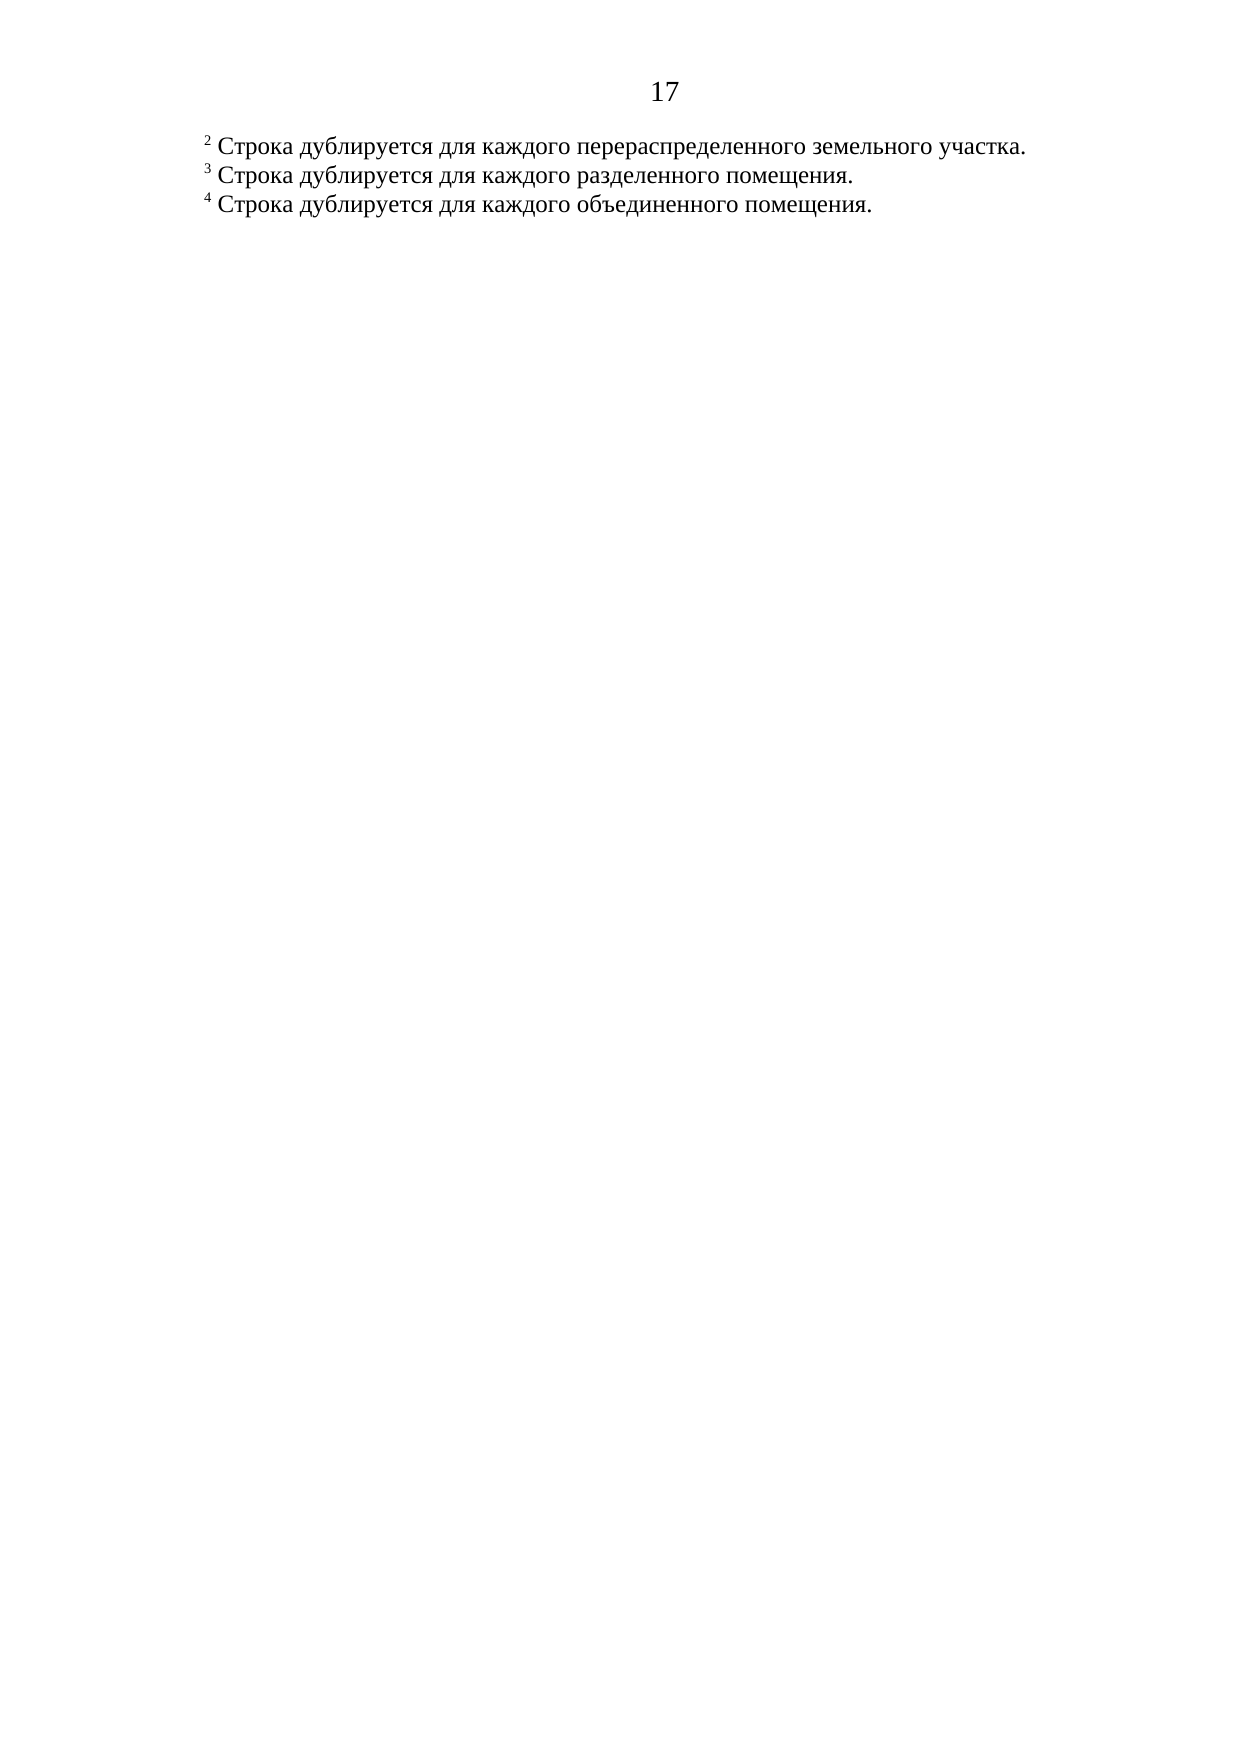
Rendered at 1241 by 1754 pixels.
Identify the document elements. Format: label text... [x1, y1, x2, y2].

text 4 Строка дублируется для каждого объединенного помещения. [148, 189, 1181, 218]
text 3 Строка дублируется для каждого разделенного помещения. [148, 160, 1181, 189]
text 2 Строка дублируется для каждого перераспределенного земельного участка. [148, 131, 1181, 160]
